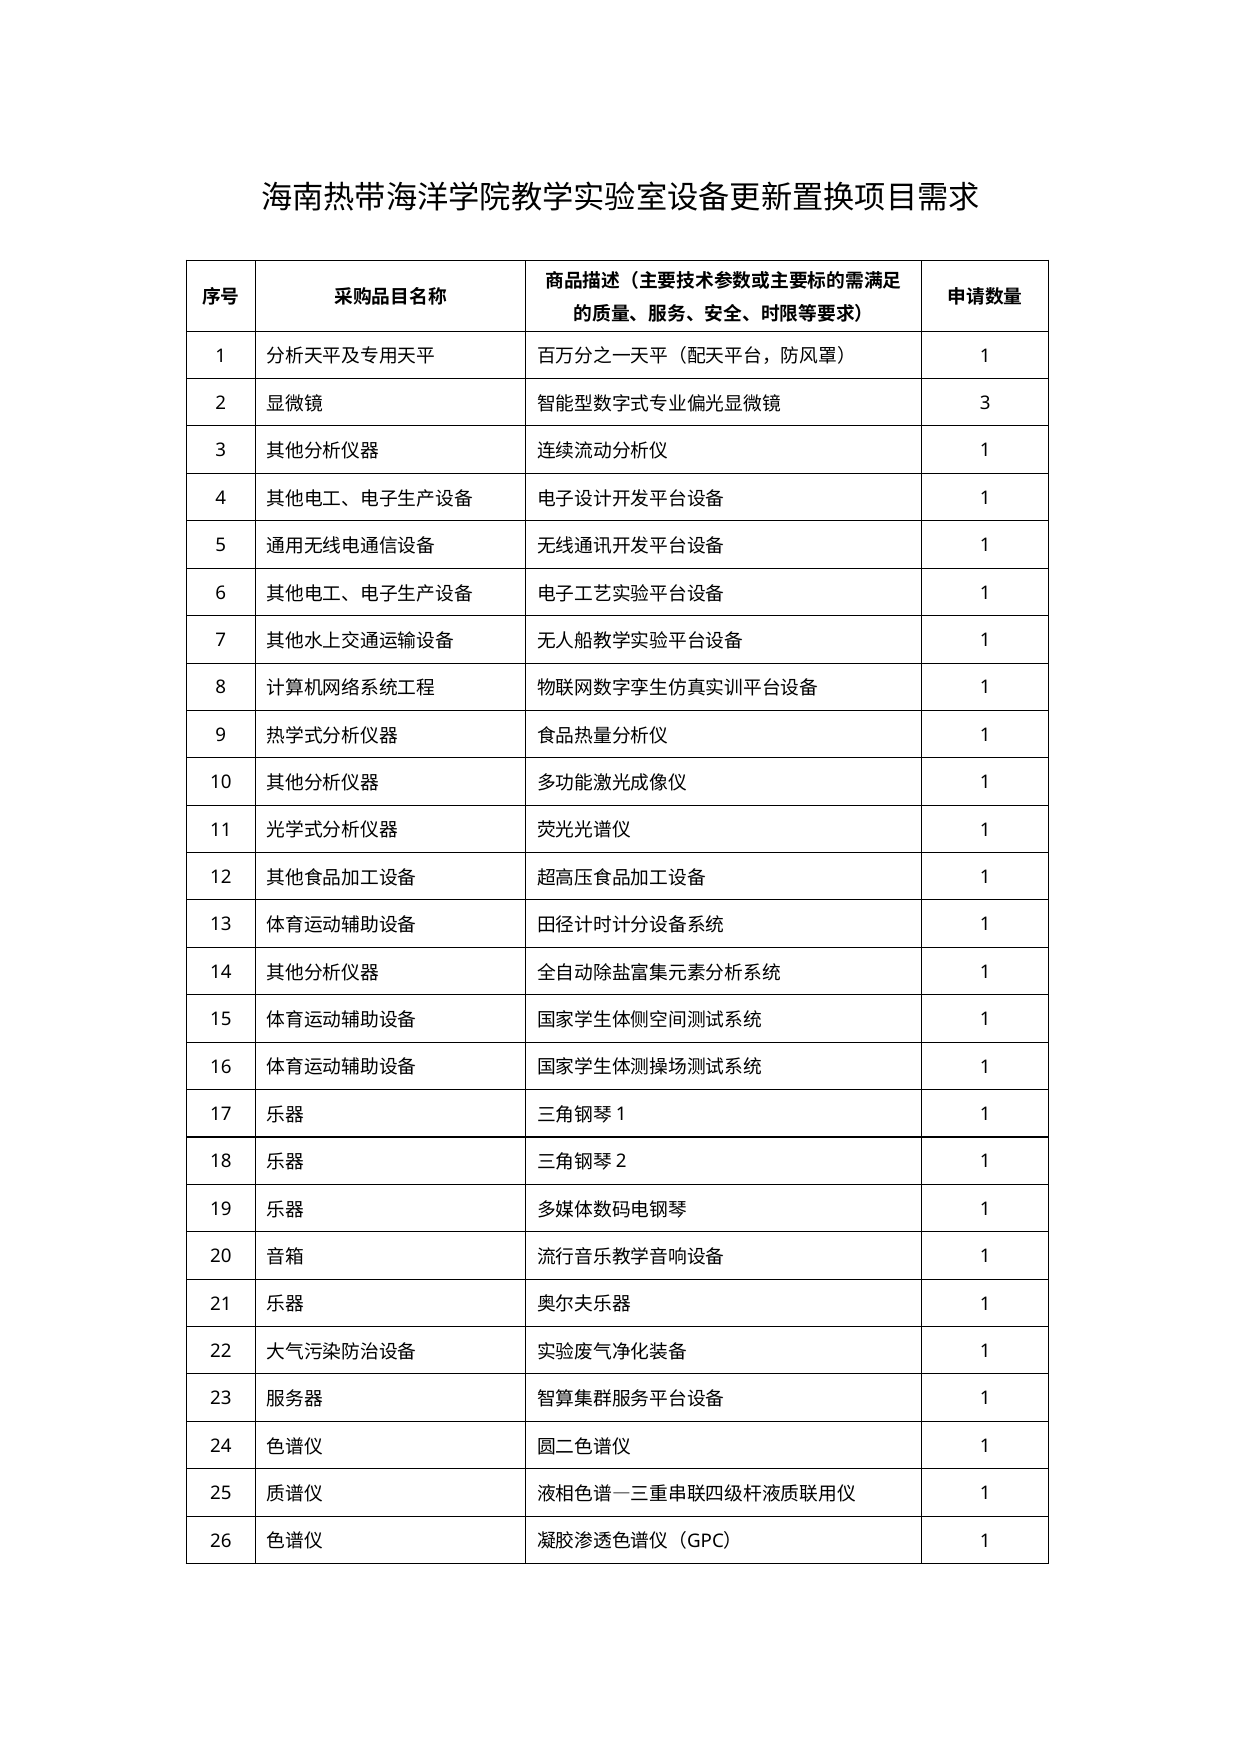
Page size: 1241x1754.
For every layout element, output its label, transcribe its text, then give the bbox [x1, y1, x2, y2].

table_cell 1 [922, 1232, 1048, 1278]
table_cell 其他分析仪器 [256, 758, 525, 804]
table_cell 1 [922, 1090, 1048, 1136]
table_cell 3 [922, 379, 1048, 425]
table_cell 22 [187, 1327, 255, 1373]
table_cell 19 [187, 1185, 255, 1231]
table_cell 国家学生体侧空间测试系统 [526, 995, 921, 1042]
table_cell 1 [922, 521, 1048, 568]
table_header 采购品目名称 [256, 261, 525, 331]
table_cell 超高压食品加工设备 [526, 853, 921, 899]
table_cell 田径计时计分设备系统 [526, 900, 921, 947]
table_cell 1 [922, 616, 1048, 662]
table_cell 其他电工、电子生产设备 [256, 569, 525, 615]
table_cell 12 [187, 853, 255, 899]
table_cell 20 [187, 1232, 255, 1278]
table_cell 1 [922, 853, 1048, 899]
table_cell 乐器 [256, 1138, 525, 1184]
table_cell 6 [187, 569, 255, 615]
table_cell 乐器 [256, 1280, 525, 1326]
table_cell 多功能激光成像仪 [526, 758, 921, 804]
table_cell 1 [922, 1374, 1048, 1421]
table_cell 色谱仪 [256, 1517, 525, 1563]
table_cell 无线通讯开发平台设备 [526, 521, 921, 568]
table_cell 1 [922, 1138, 1048, 1184]
table_cell 15 [187, 995, 255, 1042]
table_cell 1 [922, 1469, 1048, 1516]
table_cell 1 [922, 1043, 1048, 1089]
table_cell 体育运动辅助设备 [256, 1043, 525, 1089]
table_cell 光学式分析仪器 [256, 806, 525, 852]
table_cell 4 [187, 474, 255, 520]
table_cell 奥尔夫乐器 [526, 1280, 921, 1326]
table_cell 2 [187, 379, 255, 425]
table_cell 物联网数字孪生仿真实训平台设备 [526, 664, 921, 710]
table_cell 连续流动分析仪 [526, 426, 921, 473]
table_cell 实验废气净化装备 [526, 1327, 921, 1373]
table_header 序号 [187, 261, 255, 331]
table_cell 分析天平及专用天平 [256, 332, 525, 378]
table_cell 其他电工、电子生产设备 [256, 474, 525, 520]
table_cell 1 [922, 426, 1048, 473]
table_cell 16 [187, 1043, 255, 1089]
table_cell 24 [187, 1422, 255, 1468]
table_cell 凝胶渗透色谱仪（GPC） [526, 1517, 921, 1563]
table_cell 1 [922, 1327, 1048, 1373]
table_cell 百万分之一天平（配天平台，防风罩） [526, 332, 921, 378]
table_cell 全自动除盐富集元素分析系统 [526, 948, 921, 994]
table_cell 国家学生体测操场测试系统 [526, 1043, 921, 1089]
table_cell 13 [187, 900, 255, 947]
table_cell 1 [922, 569, 1048, 615]
table_cell 乐器 [256, 1185, 525, 1231]
table_cell 体育运动辅助设备 [256, 900, 525, 947]
table_cell 11 [187, 806, 255, 852]
table_header 商品描述（主要技术参数或主要标的需满足的质量、服务、安全、时限等要求） [526, 261, 921, 331]
table_cell 多媒体数码电钢琴 [526, 1185, 921, 1231]
table_cell 三角钢琴1 [526, 1090, 921, 1136]
table_cell 1 [922, 948, 1048, 994]
table_cell 10 [187, 758, 255, 804]
table_cell 其他水上交通运输设备 [256, 616, 525, 662]
table_cell 通用无线电通信设备 [256, 521, 525, 568]
table_cell 计算机网络系统工程 [256, 664, 525, 710]
table_cell 其他食品加工设备 [256, 853, 525, 899]
table_cell 25 [187, 1469, 255, 1516]
table_cell 智算集群服务平台设备 [526, 1374, 921, 1421]
table_cell 3 [187, 426, 255, 473]
table_cell 质谱仪 [256, 1469, 525, 1516]
table_cell 18 [187, 1138, 255, 1184]
table_cell 14 [187, 948, 255, 994]
table_cell 液相色谱—三重串联四级杆液质联用仪 [526, 1469, 921, 1516]
table_cell 荧光光谱仪 [526, 806, 921, 852]
table_cell 1 [922, 806, 1048, 852]
table_cell 9 [187, 711, 255, 757]
table_cell 1 [922, 711, 1048, 757]
table_cell 1 [922, 474, 1048, 520]
table_cell 热学式分析仪器 [256, 711, 525, 757]
table_cell 圆二色谱仪 [526, 1422, 921, 1468]
table_cell 1 [922, 1517, 1048, 1563]
table_cell 26 [187, 1517, 255, 1563]
table_cell 1 [922, 1422, 1048, 1468]
table_cell 乐器 [256, 1090, 525, 1136]
table_cell 服务器 [256, 1374, 525, 1421]
table_cell 色谱仪 [256, 1422, 525, 1468]
table_cell 23 [187, 1374, 255, 1421]
table_cell 电子设计开发平台设备 [526, 474, 921, 520]
table_header 申请数量 [922, 261, 1048, 331]
table_cell 电子工艺实验平台设备 [526, 569, 921, 615]
table_cell 无人船教学实验平台设备 [526, 616, 921, 662]
table_cell 音箱 [256, 1232, 525, 1278]
table_cell 食品热量分析仪 [526, 711, 921, 757]
table_cell 1 [922, 758, 1048, 804]
table_cell 1 [922, 332, 1048, 378]
table_cell 其他分析仪器 [256, 948, 525, 994]
table_cell 7 [187, 616, 255, 662]
text 海南热带海洋学院教学实验室设备更新置换项目需求 [187, 162, 1053, 227]
table_cell 智能型数字式专业偏光显微镜 [526, 379, 921, 425]
table_cell 其他分析仪器 [256, 426, 525, 473]
table_cell 1 [187, 332, 255, 378]
table_cell 1 [922, 900, 1048, 947]
table_cell 1 [922, 995, 1048, 1042]
table_cell 8 [187, 664, 255, 710]
table_cell 1 [922, 1185, 1048, 1231]
table_cell 1 [922, 1280, 1048, 1326]
table_cell 1 [922, 664, 1048, 710]
table_cell 5 [187, 521, 255, 568]
table_cell 体育运动辅助设备 [256, 995, 525, 1042]
table_cell 三角钢琴2 [526, 1138, 921, 1184]
table_cell 17 [187, 1090, 255, 1136]
table_cell 大气污染防治设备 [256, 1327, 525, 1373]
table_cell 流行音乐教学音响设备 [526, 1232, 921, 1278]
table_cell 显微镜 [256, 379, 525, 425]
table_cell 21 [187, 1280, 255, 1326]
